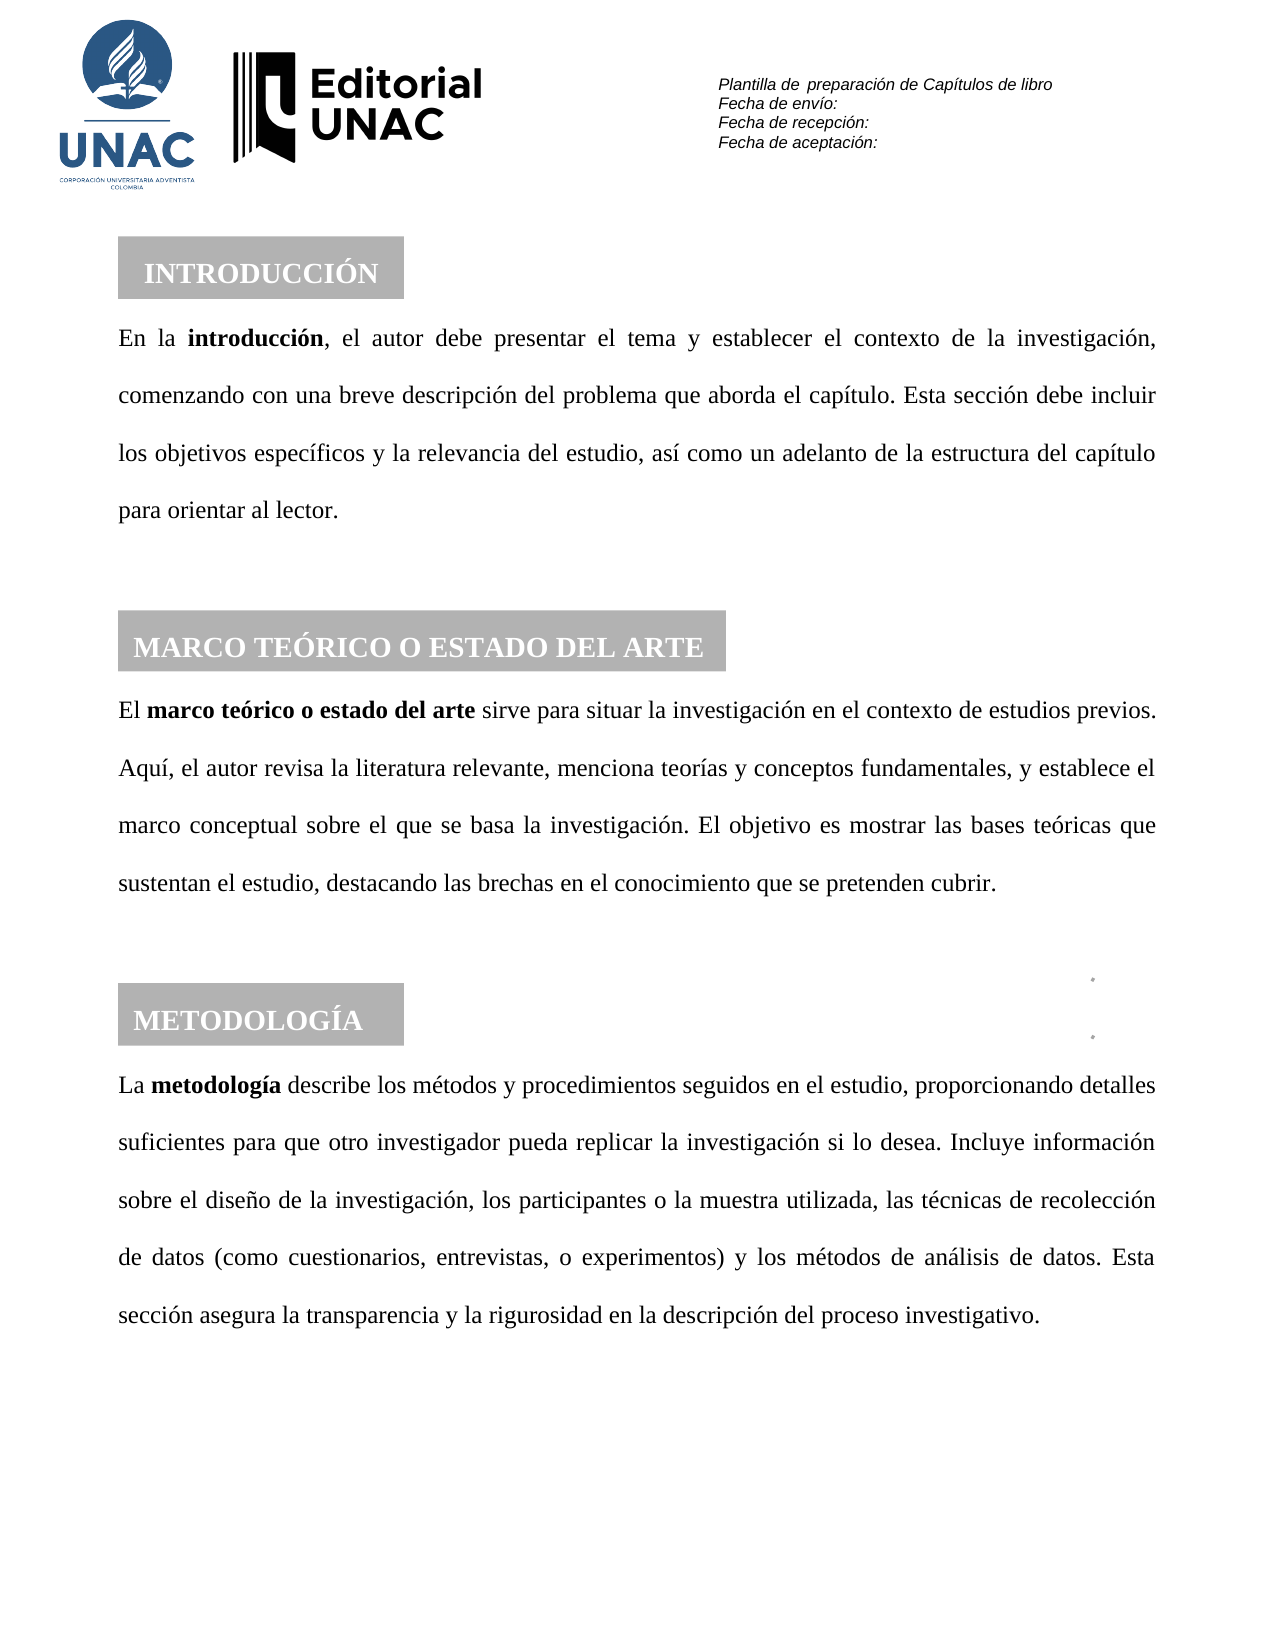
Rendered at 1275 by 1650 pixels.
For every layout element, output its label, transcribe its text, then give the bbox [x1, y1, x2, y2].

text La metodología describe los métodos y procedimientos seguidos en el estudio, proporcionando detalles suficientes para que otro investigador pueda replicar la investigación si lo desea. Incluye información sobre el diseño de la investigación, los participantes o la muestra utilizada, las técnicas de recolección de datos (como cuestionarios, entrevistas, o experimentos) y los métodos de análisis de datos. Esta sección asegura la transparencia y la rigurosidad en la descripción del proceso investigativo. [118, 1070, 1157, 1328]
picture [225, 50, 489, 166]
picture [43, 12, 211, 197]
text El marco teórico o estado del arte sirve para situar la investigación en el contexto de estudios previos. Aquí, el autor revisa la literatura relevante, menciona teorías y conceptos fundamentales, y establece el marco conceptual sobre el que se basa la investigación. El objetivo es mostrar las bases teóricas que sustentan el estudio, destacando las brechas en el conocimiento que se pretenden cubrir. [118, 696, 1157, 897]
text En la introducción, el autor debe presentar el tema y establecer el contexto de la investigación, comenzando con una breve descripción del problema que aborda el capítulo. Esta sección debe incluir los objetivos específicos y la relevancia del estudio, así como un adelanto de la estructura del capítulo para orientar al lector. [118, 323, 1157, 524]
